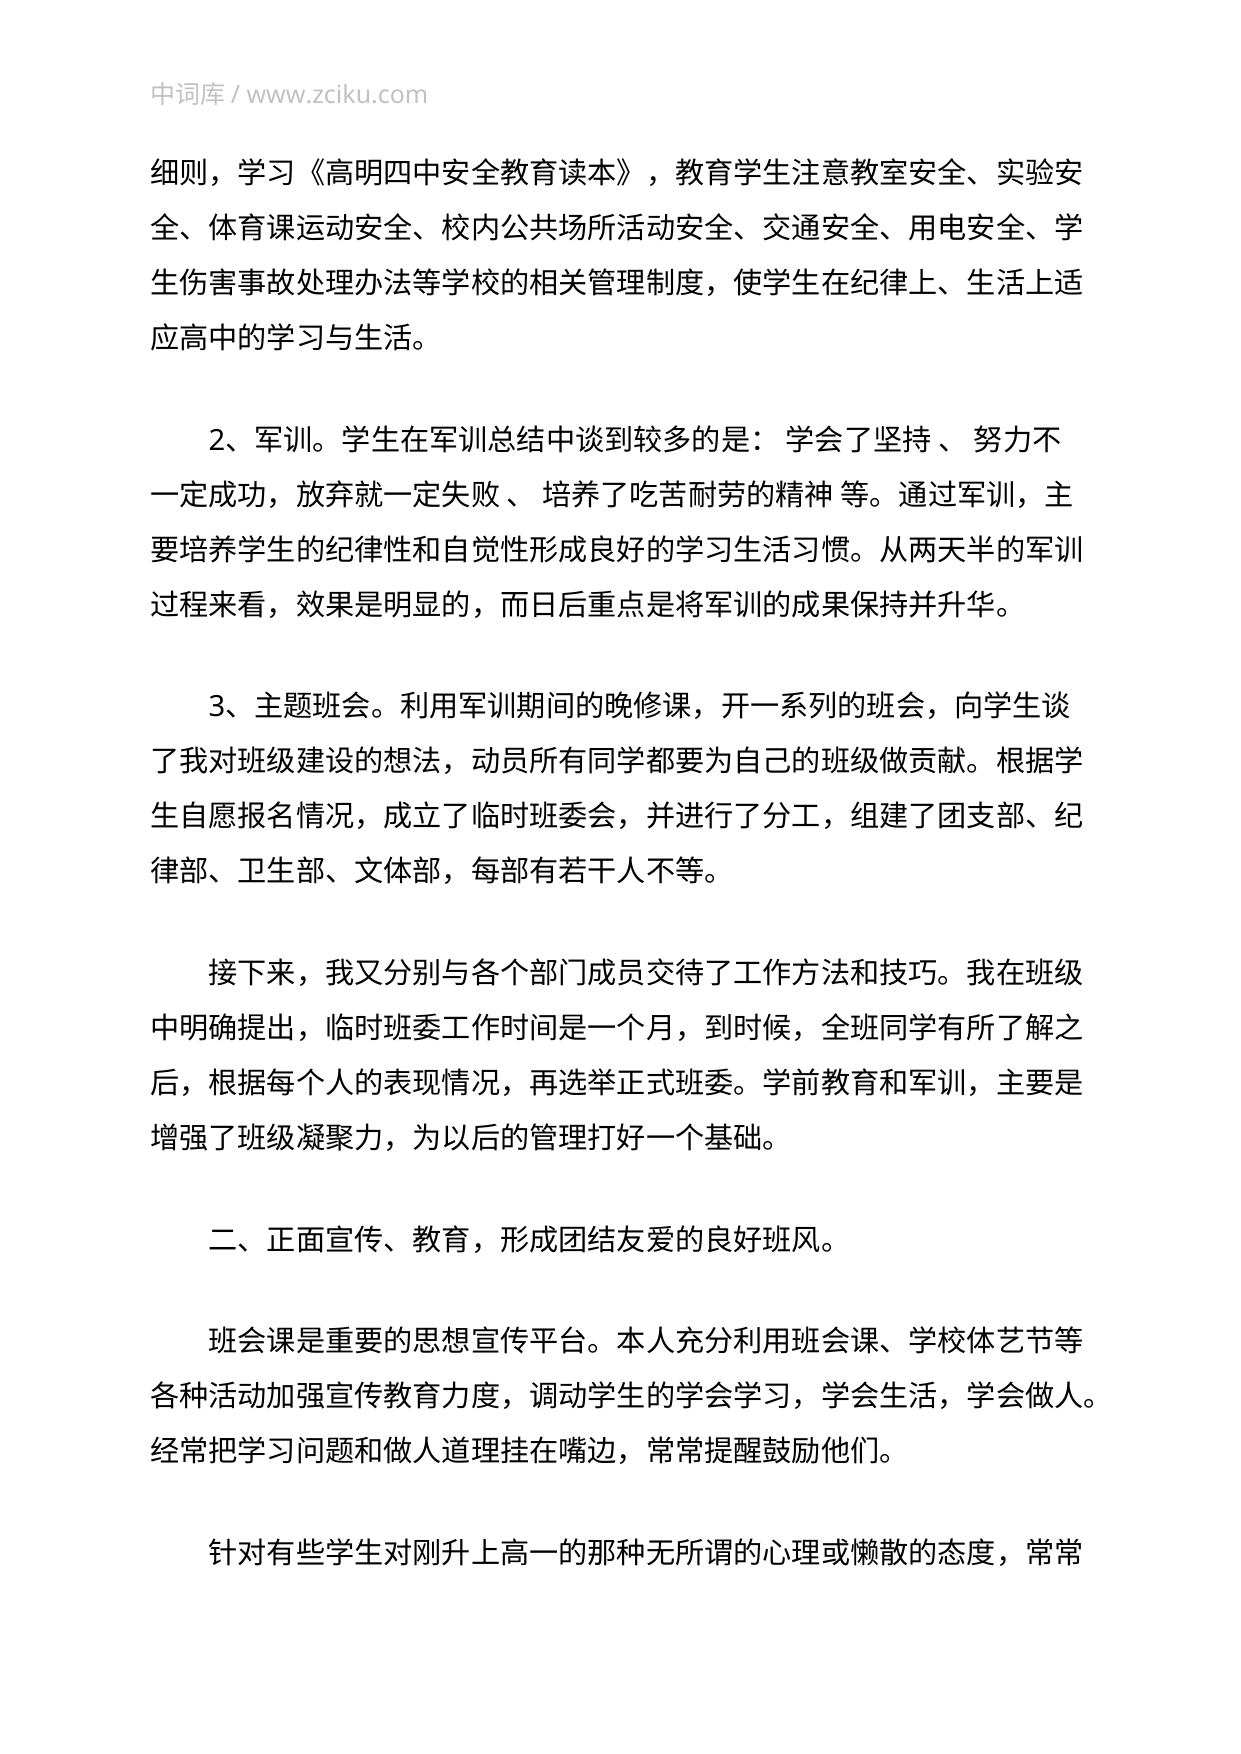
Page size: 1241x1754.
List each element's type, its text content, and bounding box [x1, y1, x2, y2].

text 接下来，我又分别与各个部门成员交待了工作方法和技巧。我在班级中明确提出，临时班委工作时间是一个月，到时候，全班同学有所了解之后，根据每个人的表现情况，再选举正式班委。学前教育和军训，主要是增强了班级凝聚力，为以后的管理打好一个基础。 [150, 949, 1090, 1157]
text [150, 1529, 1090, 1572]
text 班会课是重要的思想宣传平台。本人充分利用班会课、学校体艺节等各种活动加强宣传教育力度，调动学生的学会学习，学会生活，学会做人。经常把学习问题和做人道理挂在嘴边，常常提醒鼓励他们。 [150, 1318, 1090, 1470]
text 二、正面宣传、教育，形成团结友爱的良好班风。 [150, 1216, 1090, 1258]
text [150, 150, 1090, 357]
text 2、军训。学生在军训总结中谈到较多的是： 学会了坚持 、 努力不一定成功，放弃就一定失败 、 培养了吃苦耐劳的精神 等。通过军训，主要培养学生的纪律性和自觉性形成良好的学习生活习惯。从两天半的军训过程来看，效果是明显的，而日后重点是将军训的成果保持并升华。 [150, 416, 1090, 623]
text 3、主题班会。利用军训期间的晚修课，开一系列的班会，向学生谈了我对班级建设的想法，动员所有同学都要为自己的班级做贡献。根据学生自愿报名情况，成立了临时班委会，并进行了分工，组建了团支部、纪律部、卫生部、文体部，每部有若干人不等。 [150, 683, 1090, 890]
